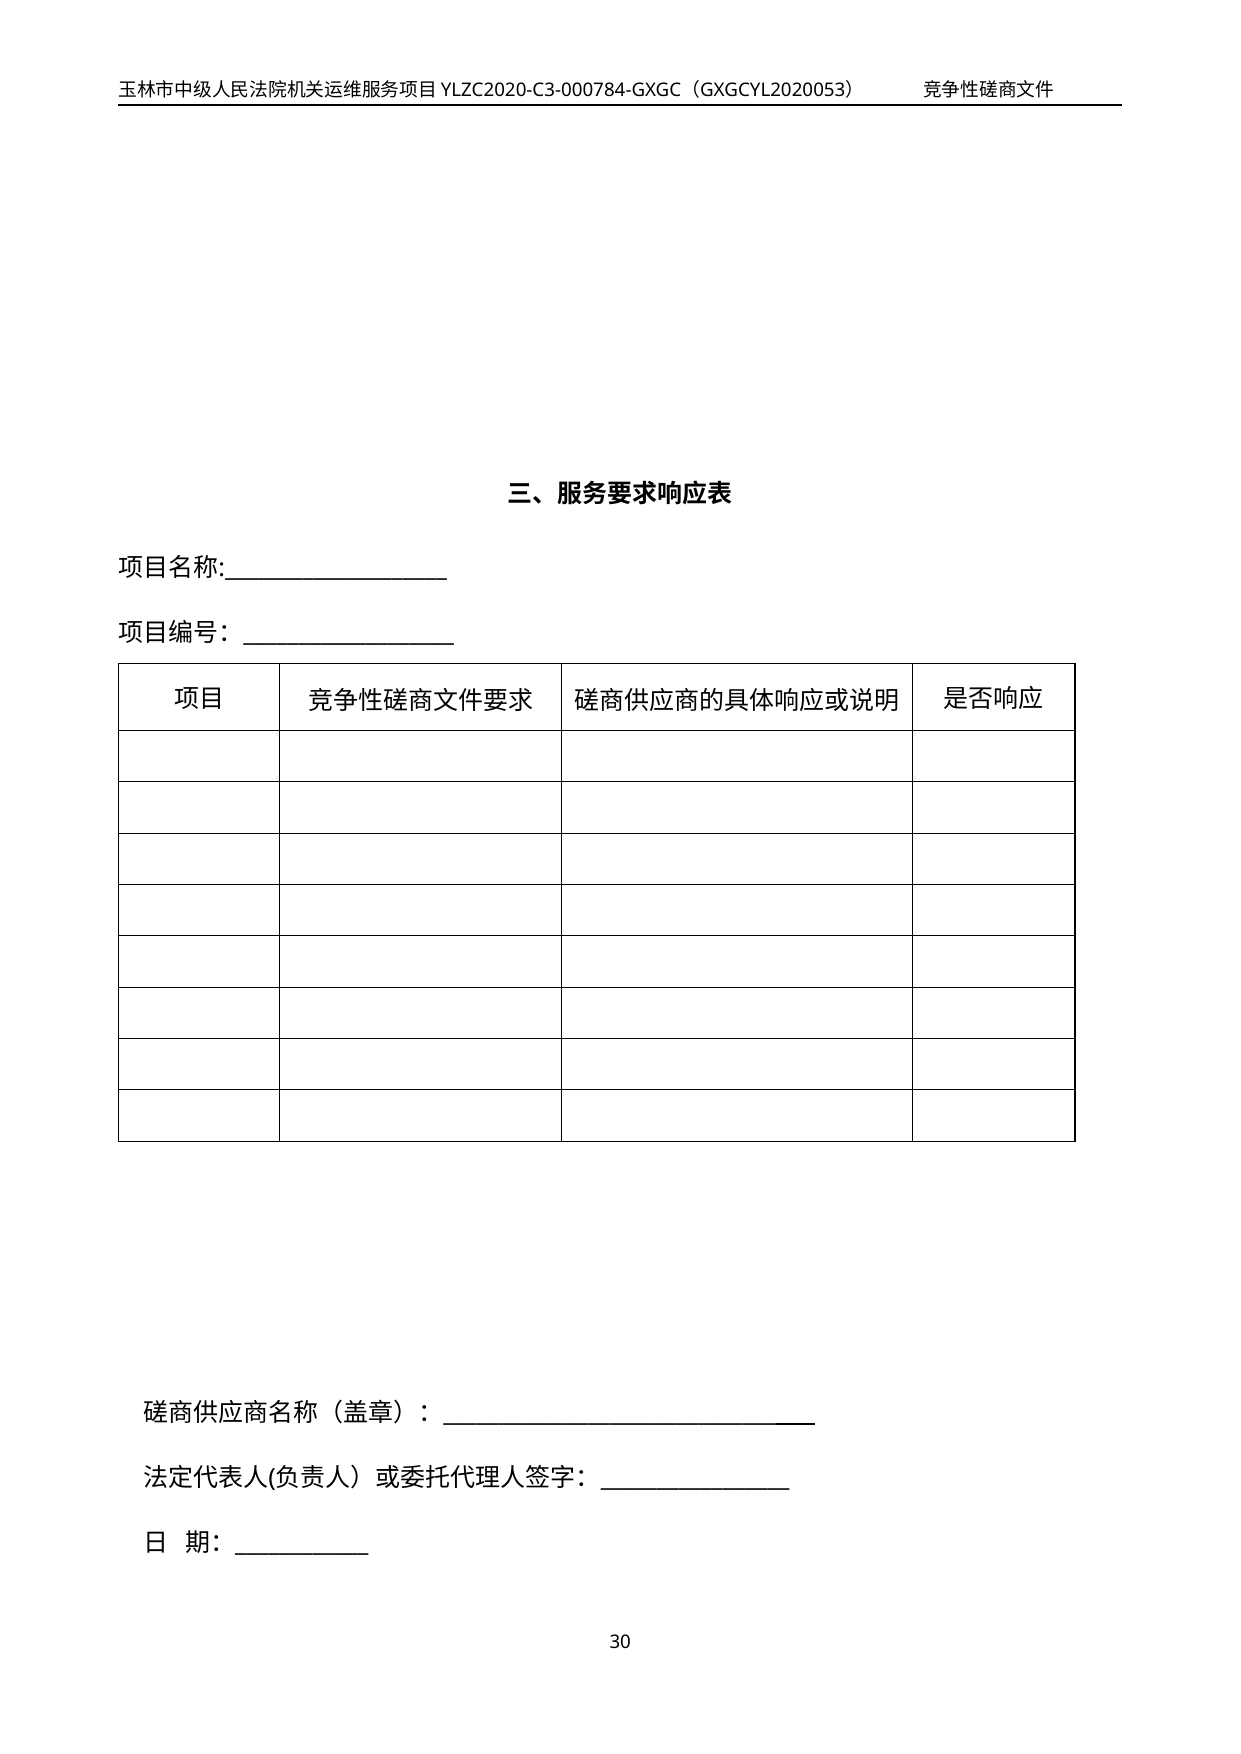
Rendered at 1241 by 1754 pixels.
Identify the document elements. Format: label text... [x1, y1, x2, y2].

table_cell [119, 988, 279, 1038]
table_cell [913, 1039, 1074, 1089]
table_cell [280, 782, 561, 833]
table_cell [119, 834, 279, 884]
table_cell [119, 782, 279, 833]
table_cell [913, 731, 1074, 781]
table_header 是否响应 [913, 664, 1074, 730]
table_cell [562, 731, 912, 781]
table_cell [562, 834, 912, 884]
text 法定代表人(负责人）或委托代理人签字：_________________ [118, 1443, 1122, 1508]
table_cell [913, 885, 1074, 935]
table_cell [280, 1090, 561, 1141]
table_cell [913, 988, 1074, 1038]
table_header 磋商供应商的具体响应或说明 [562, 664, 912, 730]
table_cell [913, 782, 1074, 833]
table_cell [913, 834, 1074, 884]
table_cell [562, 782, 912, 833]
table_cell [562, 936, 912, 987]
table_cell [280, 988, 561, 1038]
table_cell [119, 885, 279, 935]
table_cell [280, 885, 561, 935]
table_cell [119, 936, 279, 987]
table_header 项目 [119, 664, 279, 730]
text 项目名称:____________________ [118, 533, 1122, 598]
text 三、服务要求响应表 [118, 459, 1122, 524]
table_cell [119, 731, 279, 781]
text 项目编号：___________________ [118, 598, 1122, 663]
table_header 竞争性磋商文件要求 [280, 664, 561, 730]
table_cell [562, 885, 912, 935]
table_cell [280, 834, 561, 884]
table_cell [119, 1039, 279, 1089]
table_cell [280, 936, 561, 987]
table_cell [119, 1090, 279, 1141]
table_cell [562, 988, 912, 1038]
text 磋商供应商名称（盖章）：______________________________ [118, 1378, 1122, 1443]
table_cell [562, 1090, 912, 1141]
text 日 期：____________ [118, 1508, 1122, 1573]
table_cell [913, 1090, 1074, 1141]
table_cell [562, 1039, 912, 1089]
table_cell [280, 1039, 561, 1089]
table_cell [913, 936, 1074, 987]
table_cell [280, 731, 561, 781]
